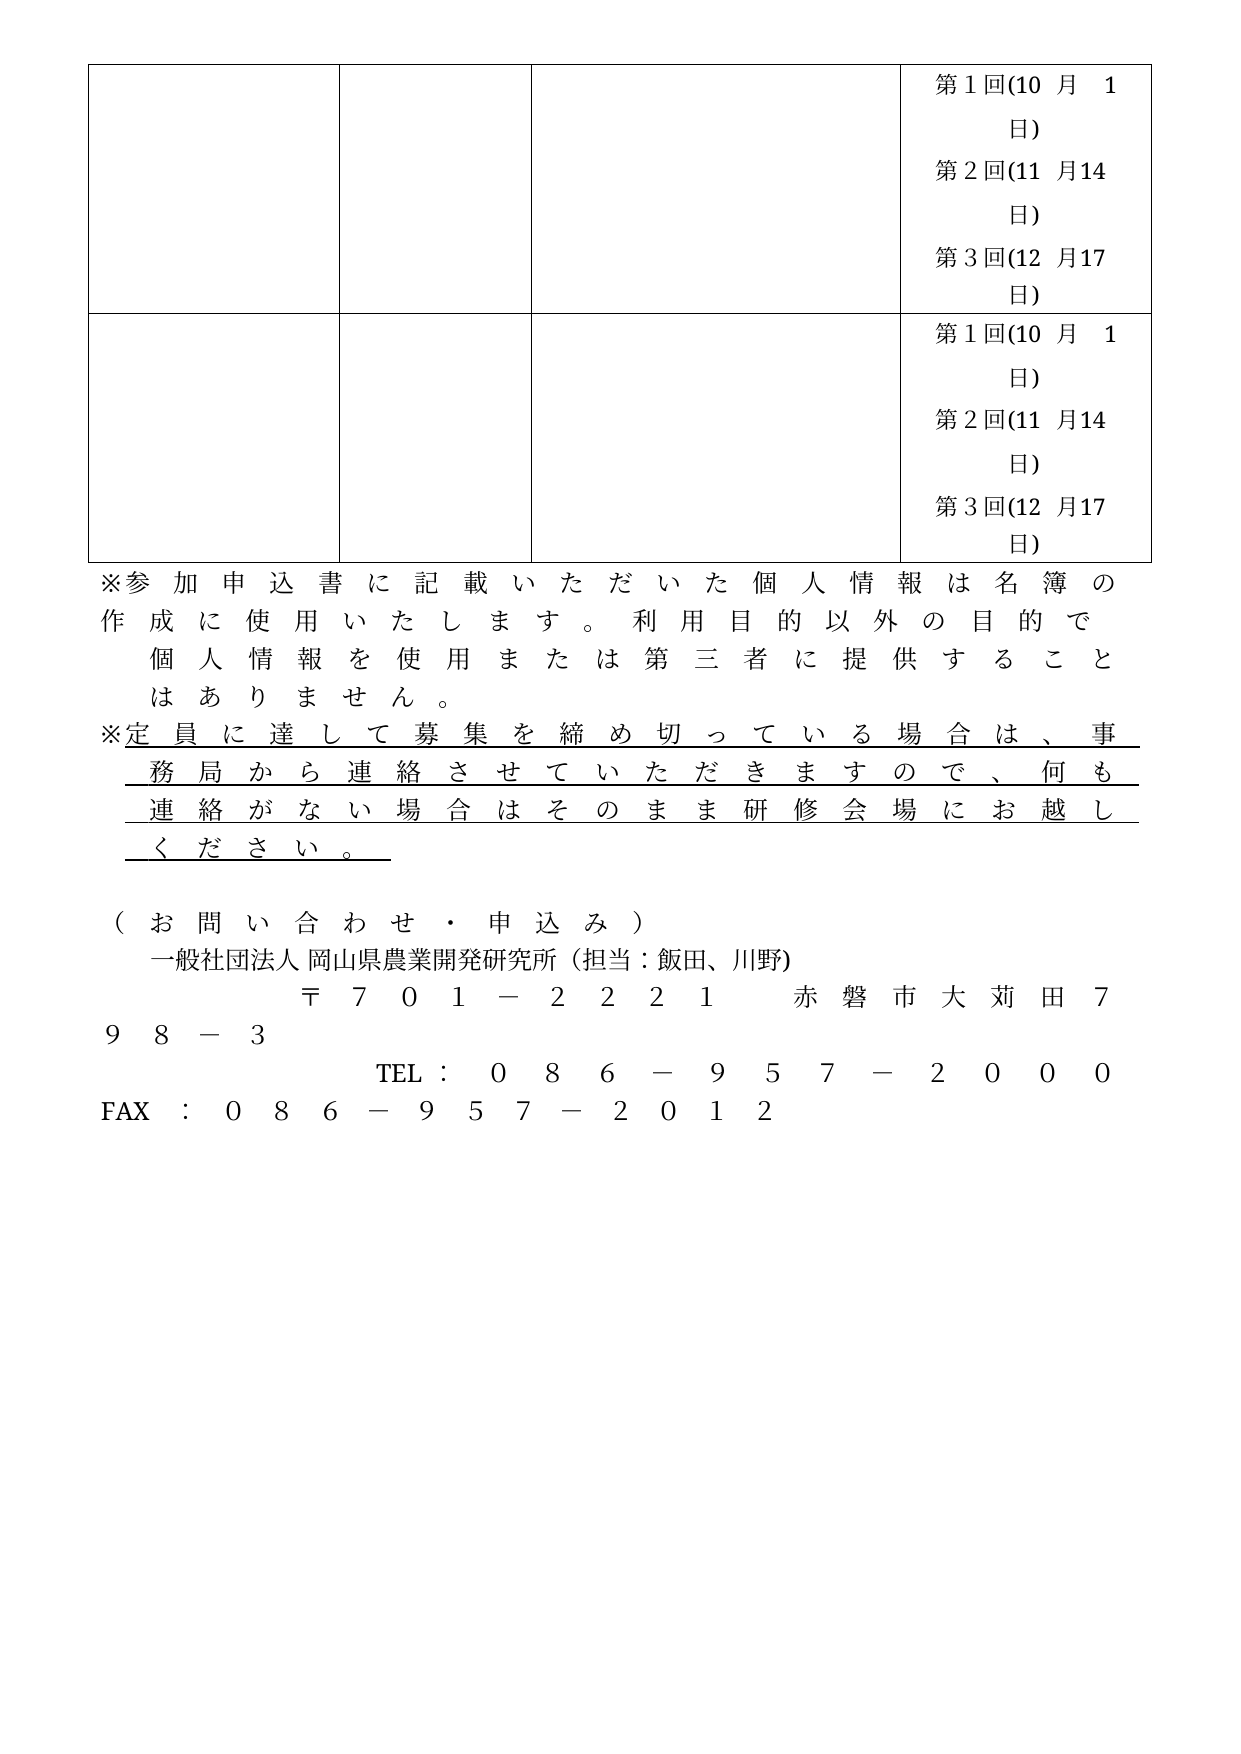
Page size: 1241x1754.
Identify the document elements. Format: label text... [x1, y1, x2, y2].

text 一般社団法人 岡山県農業開発研究所（担当：飯田、川野) [101, 941, 1140, 977]
table_cell [340, 314, 531, 562]
table_cell [532, 65, 900, 313]
text 個人情報を使用または第三者に提供することはありません。 [125, 638, 1140, 714]
text TEL：０８６－９５７－２０００ FAX：０８６－９５７－２０１２ [101, 1053, 1140, 1128]
text （お問い合わせ・申込み） [101, 903, 1140, 941]
text ※定員に達して募集を締め切っている場合は、事務局から連絡させていただきますので、何も連絡がない場合はそのまま研修会場にお越しください。 [101, 714, 1140, 865]
table_cell [532, 314, 900, 562]
text ※参加申込書に記載いただいた個人情報は名簿の作成に使用いたします。利用目的以外の目的で [101, 563, 1140, 638]
table_cell [340, 65, 531, 313]
text 〒７０１－２２２１ 赤磐市大苅田７９８－３ [101, 977, 1140, 1053]
table_cell [89, 314, 339, 562]
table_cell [901, 65, 1151, 313]
table_cell [89, 65, 339, 313]
table_cell 第１回(10月 1日) 第２回(11月14日) 第３回(12月17日) [901, 314, 1151, 562]
